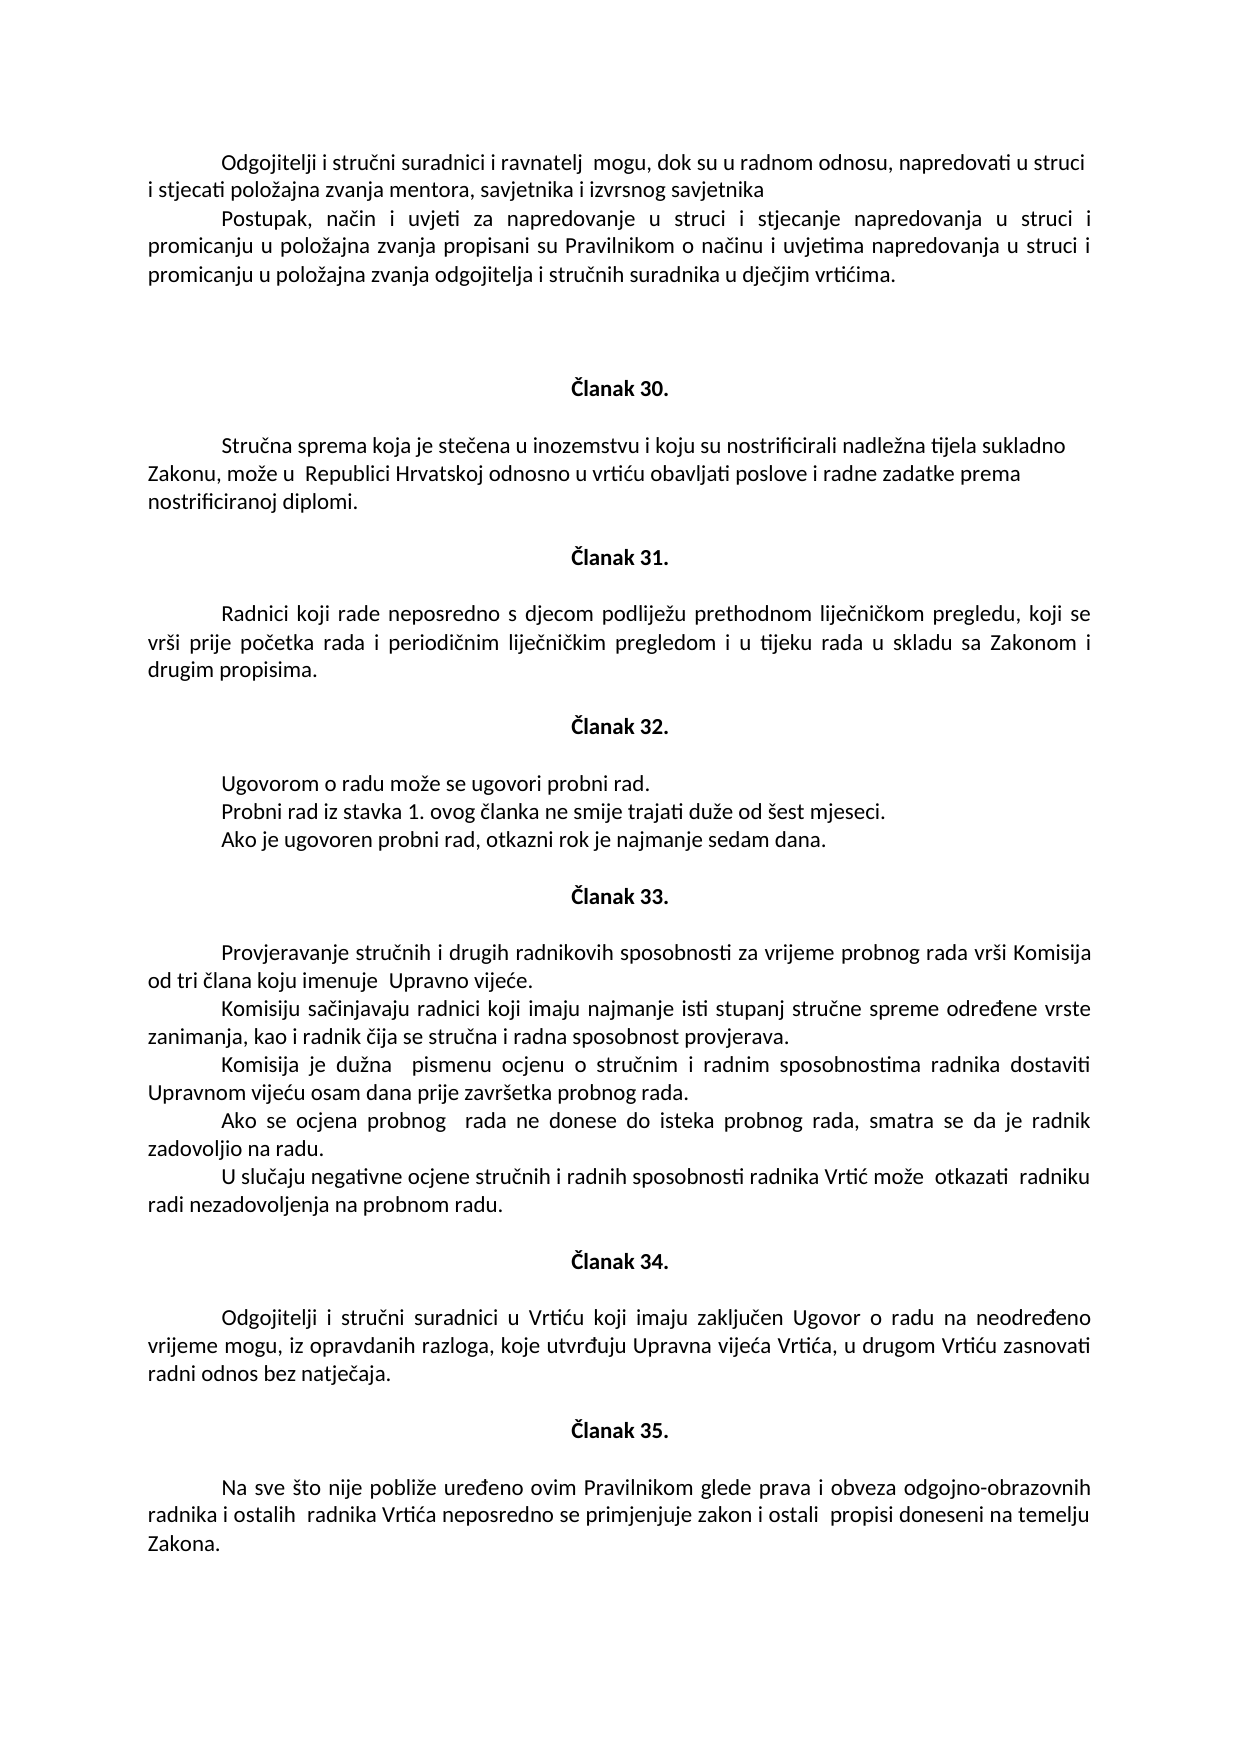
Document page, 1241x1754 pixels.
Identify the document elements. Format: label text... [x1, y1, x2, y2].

text Na sve što nije pobliže uređeno ovim Pravilnikom glede prava i obveza odgojno-obrazovnih radnika i ostalih radnika Vrtića neposredno se primjenjuje zakon i ostali propisi doneseni na temelju Zakona. [148, 1473, 1093, 1557]
text Članak 33. [148, 882, 1093, 910]
text Članak 30. [148, 374, 1093, 402]
text Ugovorom o radu može se ugovori probni rad. [148, 769, 1093, 797]
text Ako se ocjena probnog rada ne donese do isteka probnog rada, smatra se da je radnik zadovoljio na radu. [148, 1106, 1093, 1162]
text Komisiju sačinjavaju radnici koji imaju najmanje isti stupanj stručne spreme određene vrste zanimanja, kao i radnik čija se stručna i radna sposobnost provjerava. [148, 994, 1093, 1050]
text Ako je ugovoren probni rad, otkazni rok je najmanje sedam dana. [148, 825, 1093, 853]
text Članak 34. [148, 1247, 1093, 1275]
text Postupak, način i uvjeti za napredovanje u struci i stjecanje napredovanja u struci i promicanju u položajna zvanja propisani su Pravilnikom o načinu i uvjetima napredovanja u struci i promicanju u položajna zvanja odgojitelja i stručnih suradnika u dječjim vrtićima. [148, 204, 1093, 288]
text Odgojitelji i stručni suradnici i ravnatelj mogu, dok su u radnom odnosu, napredovati u struci i stjecati položajna zvanja mentora, savjetnika i izvrsnog savjetnika [148, 148, 1093, 204]
text Članak 32. [148, 712, 1093, 740]
text Probni rad iz stavka 1. ovog članka ne smije trajati duže od šest mjeseci. [148, 797, 1093, 825]
text Članak 31. [148, 543, 1093, 571]
text Komisija je dužna pismenu ocjenu o stručnim i radnim sposobnostima radnika dostaviti Upravnom vijeću osam dana prije završetka probnog rada. [148, 1050, 1093, 1106]
text Radnici koji rade neposredno s djecom podliježu prethodnom liječničkom pregledu, koji se vrši prije početka rada i periodičnim liječničkim pregledom i u tijeku rada u skladu sa Zakonom i drugim propisima. [148, 599, 1093, 684]
text Članak 35. [148, 1416, 1093, 1444]
text Odgojitelji i stručni suradnici u Vrtiću koji imaju zaključen Ugovor o radu na neodređeno vrijeme mogu, iz opravdanih razloga, koje utvrđuju Upravna vijeća Vrtića, u drugom Vrtiću zasnovati radni odnos bez natječaja. [148, 1303, 1093, 1387]
text Stručna sprema koja je stečena u inozemstvu i koju su nostrificirali nadležna tijela sukladno Zakonu, može u Republici Hrvatskoj odnosno u vrtiću obavljati poslove i radne zadatke prema nostrificiranoj diplomi. [148, 431, 1093, 515]
text Provjeravanje stručnih i drugih radnikovih sposobnosti za vrijeme probnog rada vrši Komisija od tri člana koju imenuje Upravno vijeće. [148, 938, 1093, 994]
text U slučaju negativne ocjene stručnih i radnih sposobnosti radnika Vrtić može otkazati radniku radi nezadovoljenja na probnom radu. [148, 1162, 1093, 1218]
